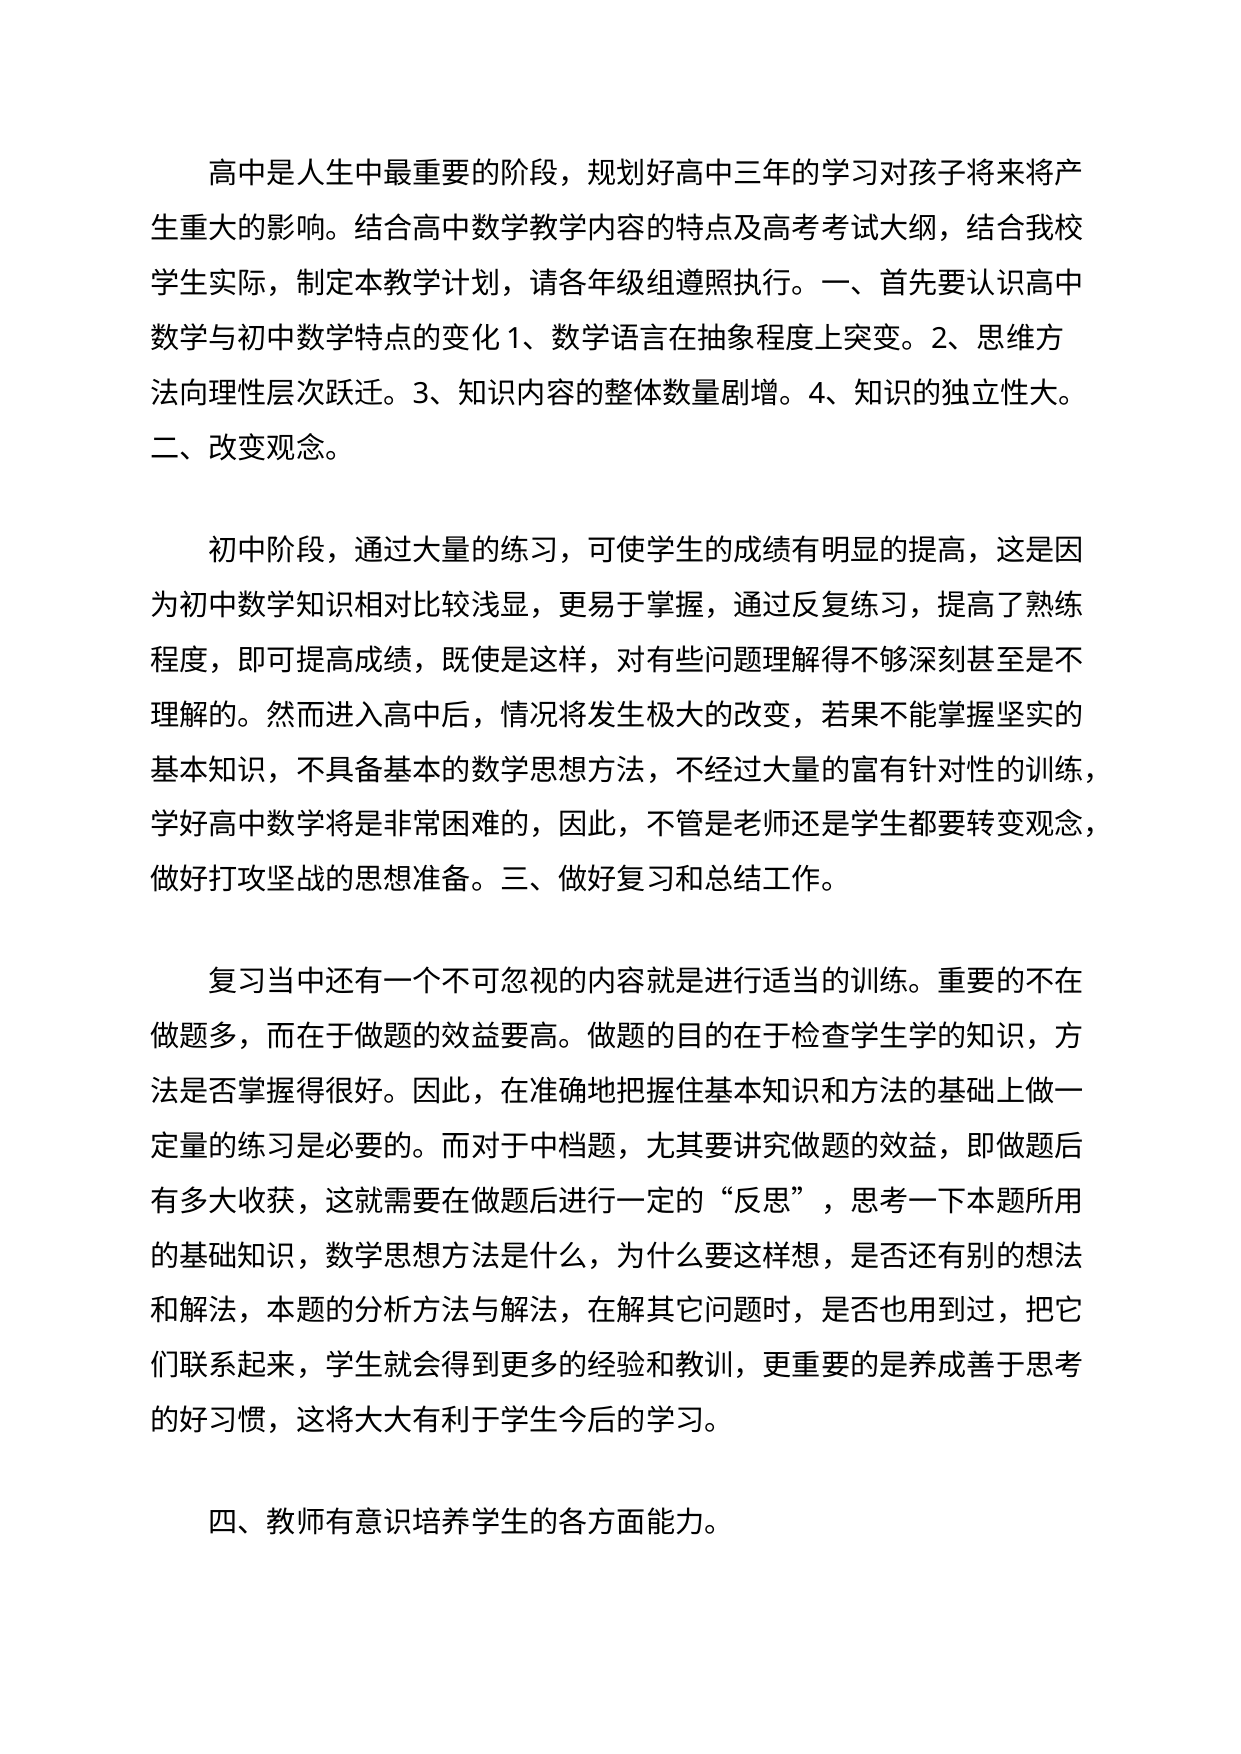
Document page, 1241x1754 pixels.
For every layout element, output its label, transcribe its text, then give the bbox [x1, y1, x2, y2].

text 初中阶段，通过大量的练习，可使学生的成绩有明显的提高，这是因为初中数学知识相对比较浅显，更易于掌握，通过反复练习，提高了熟练程度，即可提高成绩，既使是这样，对有些问题理解得不够深刻甚至是不理解的。然而进入高中后，情况将发生极大的改变，若果不能掌握坚实的基本知识，不具备基本的数学思想方法，不经过大量的富有针对性的训练，学好高中数学将是非常困难的，因此，不管是老师还是学生都要转变观念，做好打攻坚战的思想准备。三、做好复习和总结工作。 [150, 526, 1090, 898]
text 四、教师有意识培养学生的各方面能力。 [150, 1498, 1090, 1541]
text 复习当中还有一个不可忽视的内容就是进行适当的训练。重要的不在做题多，而在于做题的效益要高。做题的目的在于检查学生学的知识，方法是否掌握得很好。因此，在准确地把握住基本知识和方法的基础上做一定量的练习是必要的。而对于中档题，尢其要讲究做题的效益，即做题后有多大收获，这就需要在做题后进行一定的“反思”，思考一下本题所用的基础知识，数学思想方法是什么，为什么要这样想，是否还有别的想法和解法，本题的分析方法与解法，在解其它问题时，是否也用到过，把它们联系起来，学生就会得到更多的经验和教训，更重要的是养成善于思考的好习惯，这将大大有利于学生今后的学习。 [150, 958, 1090, 1439]
text 高中是人生中最重要的阶段，规划好高中三年的学习对孩子将来将产生重大的影响。结合高中数学教学内容的特点及高考考试大纲，结合我校学生实际，制定本教学计划，请各年级组遵照执行。一、首先要认识高中数学与初中数学特点的变化1、数学语言在抽象程度上突变。2、思维方法向理性层次跃迁。3、知识内容的整体数量剧增。4、知识的独立性大。二、改变观念。 [150, 150, 1090, 467]
